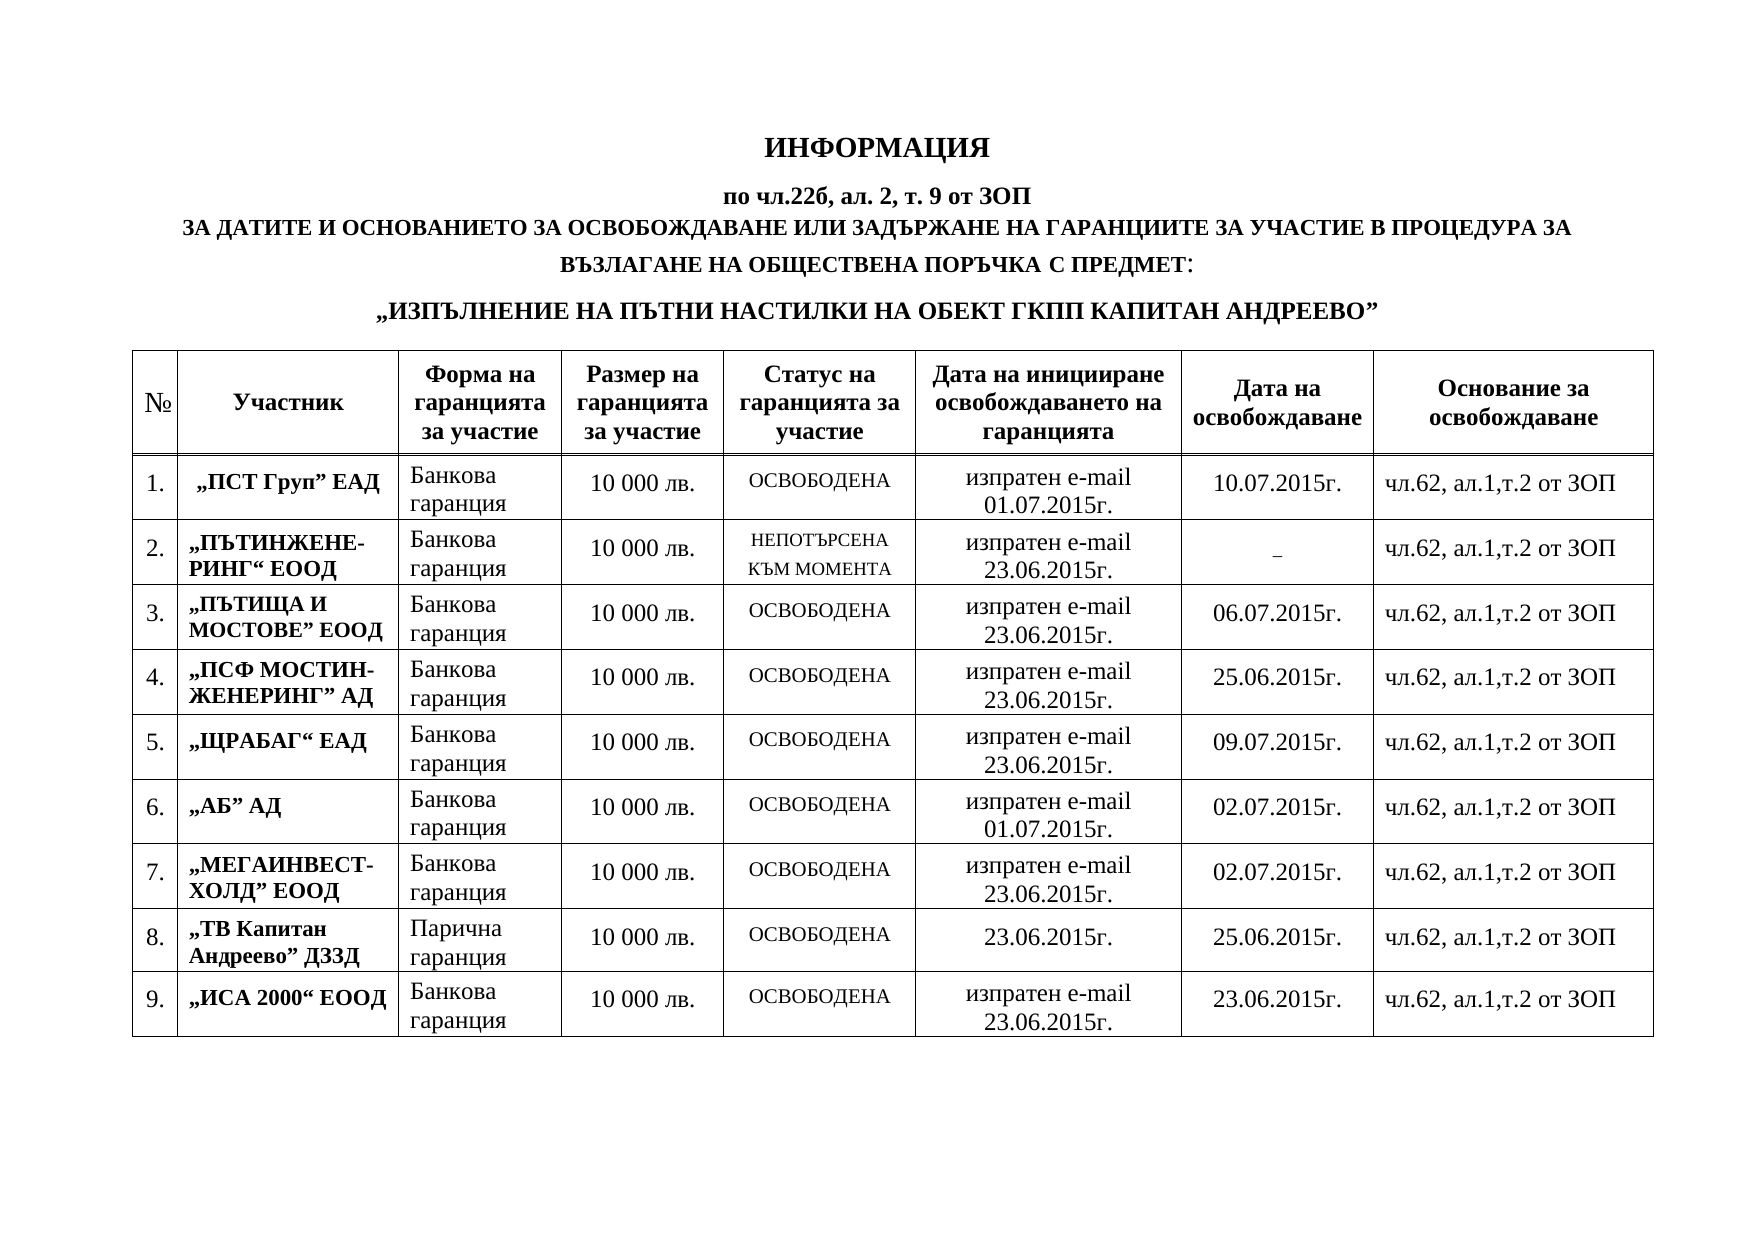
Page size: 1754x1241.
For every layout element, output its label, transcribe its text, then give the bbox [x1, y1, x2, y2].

table_cell ОСВОБОДЕНА [724, 585, 915, 649]
table_cell чл.62, ал.1,т.2 от ЗОП [1374, 585, 1653, 649]
table_cell Банкова гаранция [399, 844, 561, 908]
table_header Участник [178, 351, 398, 452]
table_cell 23.06.2015г. [1182, 972, 1373, 1036]
table_cell чл.62, ал.1,т.2 от ЗОП [1374, 520, 1653, 584]
table_header Статус на гаранцията за участие [724, 351, 915, 452]
table_cell ОСВОБОДЕНА [724, 715, 915, 778]
table_cell ОСВОБОДЕНА [724, 780, 915, 843]
table_cell 2. [133, 520, 177, 584]
table_cell Банкова гаранция [399, 780, 561, 843]
table_cell 7. [133, 844, 177, 908]
table_cell 3. [133, 585, 177, 649]
table_cell изпратен e-mail 23.06.2015г. [916, 972, 1181, 1036]
table_cell чл.62, ал.1,т.2 от ЗОП [1374, 780, 1653, 843]
table_cell 4. [133, 650, 177, 714]
table_cell 10 000 лв. [562, 972, 723, 1036]
table_cell „ПСТ Груп” ЕАД [178, 456, 398, 519]
table_cell 5. [133, 715, 177, 778]
table_cell изпратен e-mail 23.06.2015г. [916, 520, 1181, 584]
table_cell 1. [133, 456, 177, 519]
table_cell „ПСФ МОСТИН-ЖЕНЕРИНГ” АД [178, 650, 398, 714]
table_cell „АБ” АД [178, 780, 398, 843]
text „ИЗПЪЛНЕНИЕ НА ПЪТНИ НАСТИЛКИ НА ОБЕКТ ГКПП КАПИТАН АНДРЕЕВО” [148, 296, 1606, 325]
table_cell 10 000 лв. [562, 456, 723, 519]
table_cell „МЕГАИНВЕСТ-ХОЛД” ЕООД [178, 844, 398, 908]
table_cell изпратен e-mail 01.07.2015г. [916, 780, 1181, 843]
table_cell 25.06.2015г. [1182, 650, 1373, 714]
table_cell ОСВОБОДЕНА [724, 650, 915, 714]
table_cell ОСВОБОДЕНА [724, 456, 915, 519]
table_cell „ПЪТИНЖЕНЕ-РИНГ“ ЕООД [178, 520, 398, 584]
table_cell 10 000 лв. [562, 715, 723, 778]
table_cell чл.62, ал.1,т.2 от ЗОП [1374, 909, 1653, 971]
table_cell чл.62, ал.1,т.2 от ЗОП [1374, 844, 1653, 908]
table_header Форма на гаранцията за участие [399, 351, 561, 452]
table_cell 09.07.2015г. [1182, 715, 1373, 778]
table_cell чл.62, ал.1,т.2 от ЗОП [1374, 715, 1653, 778]
text за датите и основанието за освобоЖдаване или задържане на гаранциите за участие в процедура за възлагане на обществена поръчка С ПРЕДМЕТ: [148, 214, 1606, 279]
table_cell изпратен e-mail 01.07.2015г. [916, 456, 1181, 519]
table_cell 10 000 лв. [562, 844, 723, 908]
table_cell Парична гаранция [399, 909, 561, 971]
table_cell 23.06.2015г. [916, 909, 1181, 971]
table_cell 10 000 лв. [562, 520, 723, 584]
table_cell 25.06.2015г. [1182, 909, 1373, 971]
table_cell „ТВ Капитан Андреево” ДЗЗД [178, 909, 398, 971]
table_cell Банкова гаранция [399, 972, 561, 1036]
table_cell 02.07.2015г. [1182, 780, 1373, 843]
table_cell „ПЪТИЩА И МОСТОВЕ” ЕООД [178, 585, 398, 649]
table_cell Банкова гаранция [399, 585, 561, 649]
table_cell изпратен e-mail 23.06.2015г. [916, 650, 1181, 714]
table_cell 10 000 лв. [562, 585, 723, 649]
table_header Основание за освобождаване [1374, 351, 1653, 452]
table_cell НЕПОТЪРСЕНА КЪМ МОМЕНТА [724, 520, 915, 584]
table_cell чл.62, ал.1,т.2 от ЗОП [1374, 456, 1653, 519]
table_cell чл.62, ал.1,т.2 от ЗОП [1374, 650, 1653, 714]
table_cell чл.62, ал.1,т.2 от ЗОП [1374, 972, 1653, 1036]
table_cell 10 000 лв. [562, 780, 723, 843]
table_cell 10 000 лв. [562, 909, 723, 971]
table_header Дата на иницииране освобождаването на гаранцията [916, 351, 1181, 452]
text Информация [148, 130, 1606, 163]
table_cell Банкова гаранция [399, 650, 561, 714]
table_cell 9. [133, 972, 177, 1036]
table_cell – [1182, 520, 1373, 584]
table_cell ОСВОБОДЕНА [724, 972, 915, 1036]
table_header Размер на гаранцията за участие [562, 351, 723, 452]
text по чл.22б, ал. 2, т. 9 от ЗОП [148, 181, 1606, 210]
table_cell 10.07.2015г. [1182, 456, 1373, 519]
table_cell изпратен e-mail 23.06.2015г. [916, 715, 1181, 778]
table_cell 02.07.2015г. [1182, 844, 1373, 908]
table_cell изпратен e-mail 23.06.2015г. [916, 844, 1181, 908]
table_cell ОСВОБОДЕНА [724, 909, 915, 971]
table_cell Банкова гаранция [399, 520, 561, 584]
table_cell Банкова гаранция [399, 715, 561, 778]
table_header Дата на освобождаване [1182, 351, 1373, 452]
table_cell „ЩРАБАГ“ ЕАД [178, 715, 398, 778]
table_header № [133, 351, 177, 452]
table_cell 8. [133, 909, 177, 971]
table_cell Банкова гаранция [399, 456, 561, 519]
table_cell 10 000 лв. [562, 650, 723, 714]
table_cell ОСВОБОДЕНА [724, 844, 915, 908]
table_cell „ИСА 2000“ ЕООД [178, 972, 398, 1036]
table_cell изпратен e-mail 23.06.2015г. [916, 585, 1181, 649]
table_cell 6. [133, 780, 177, 843]
table_cell 06.07.2015г. [1182, 585, 1373, 649]
